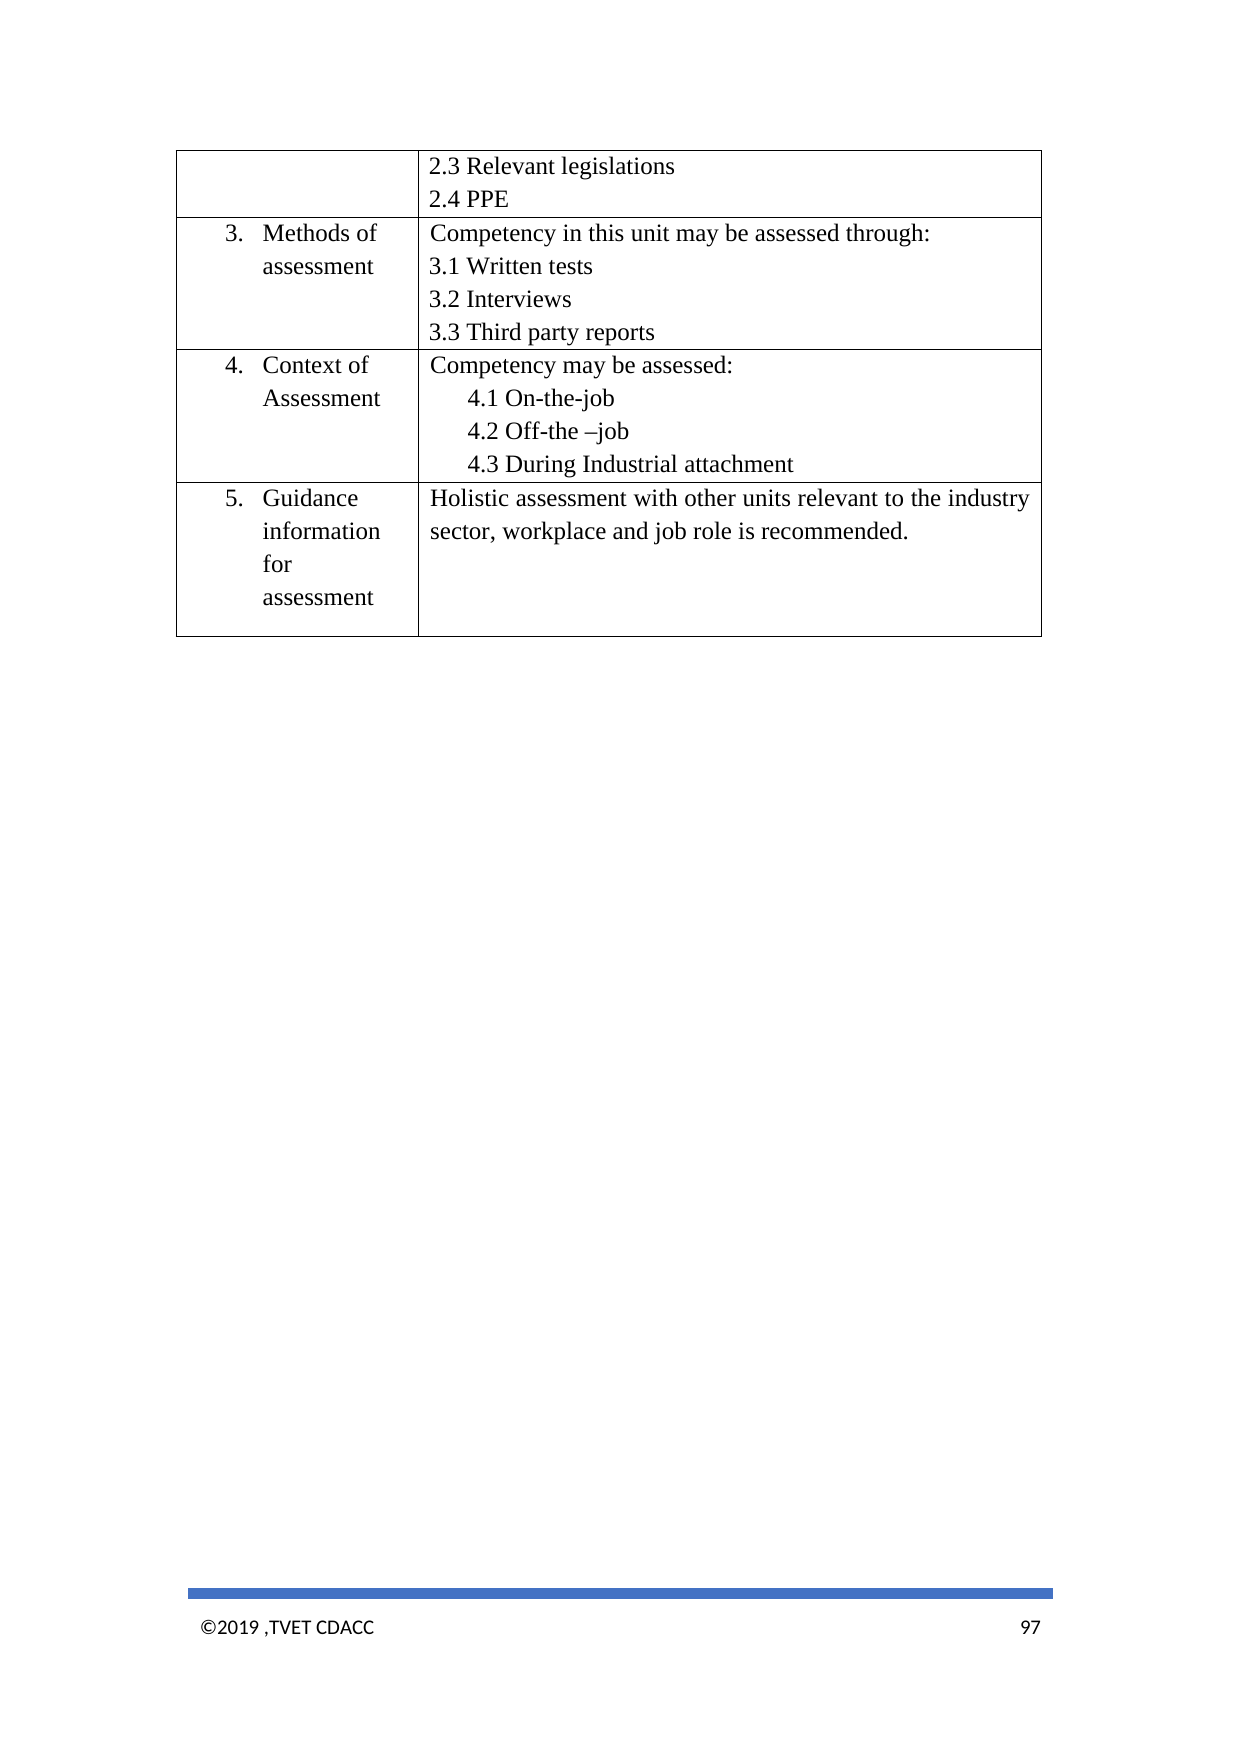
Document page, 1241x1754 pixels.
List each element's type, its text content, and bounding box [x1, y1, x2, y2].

table_cell Context of Assessment [177, 350, 418, 482]
table_cell Methods of assessment [177, 218, 418, 349]
table_cell Guidance information for assessment [177, 483, 418, 636]
table_cell Competency may be assessed: On-the-job Off-the –job During Industrial attachment [419, 350, 1041, 482]
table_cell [419, 151, 1041, 217]
table_cell Competency in this unit may be assessed through: Written tests Interviews Third party reports [419, 218, 1041, 349]
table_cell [177, 151, 418, 217]
table_cell Holistic assessment with other units relevant to the industry sector, workplace and job role is recommended. [419, 483, 1041, 636]
